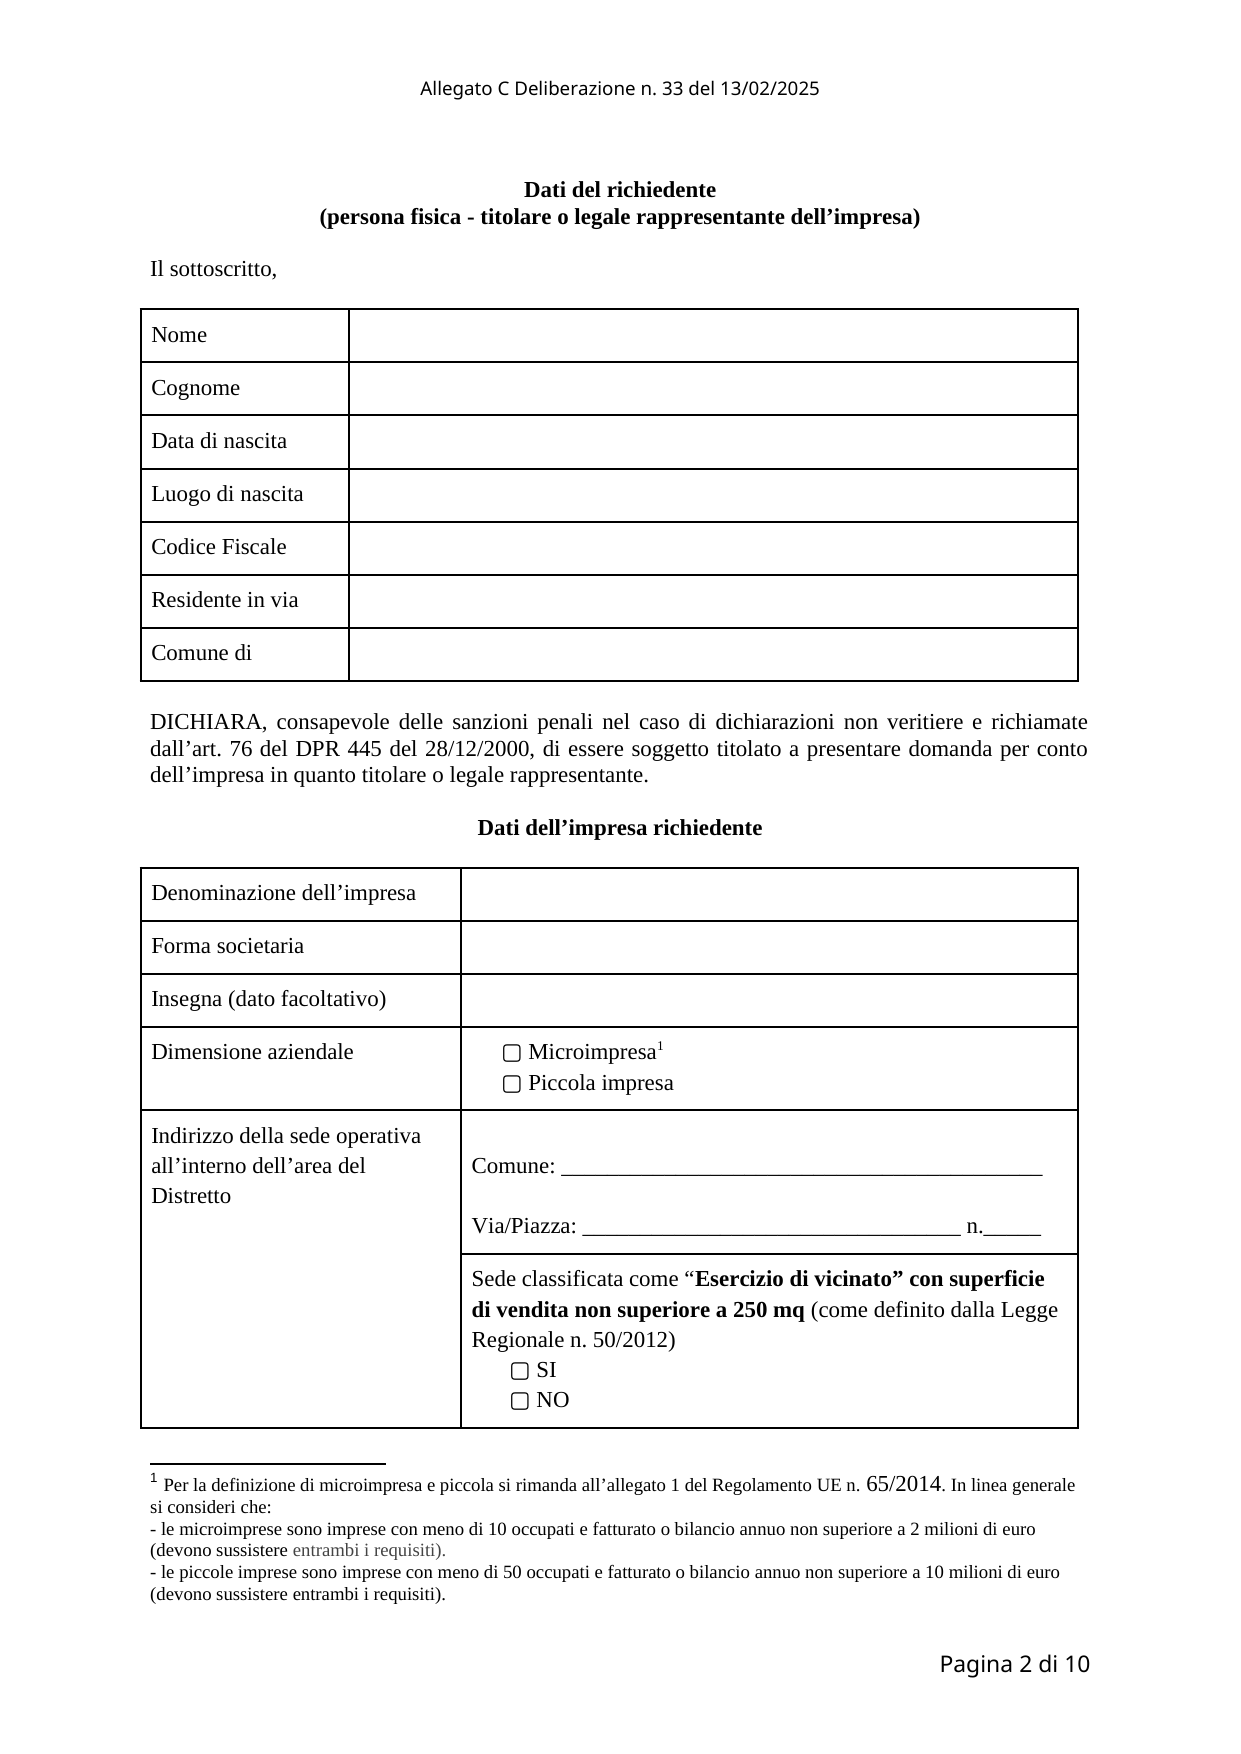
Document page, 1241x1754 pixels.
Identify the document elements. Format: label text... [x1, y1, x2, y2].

table_cell Codice Fiscale [142, 523, 348, 574]
table_cell [350, 363, 1077, 414]
table_cell [350, 416, 1077, 467]
table_cell Dimensione aziendale [142, 1028, 460, 1109]
table_header Denominazione dell’impresa [142, 869, 460, 920]
table_cell Comune: __________________________________________ Via/Piazza: _________________________________ n._____ [462, 1111, 1077, 1253]
table_cell Residente in via [142, 576, 348, 627]
table_cell Cognome [142, 363, 348, 414]
text (persona fisica - titolare o legale rappresentante dell’impresa) [150, 203, 1090, 229]
table_cell [350, 629, 1077, 680]
text Il sottoscritto, [150, 255, 1090, 282]
table_cell [350, 470, 1077, 521]
table_cell [462, 975, 1077, 1026]
text DICHIARA, consapevole delle sanzioni penali nel caso di dichiarazioni non veritiere e richiamate dall’art. 76 del DPR 445 del 28/12/2000, di essere soggetto titolato a presentare domanda per conto dell’impresa in quanto titolare o legale rappresentante. [150, 708, 1090, 787]
table_cell [350, 576, 1077, 627]
table_header [462, 869, 1077, 920]
table_cell Sede classificata come “Esercizio di vicinato” con superficie di vendita non superiore a 250 mq (come definito dalla Legge Regionale n. 50/2012) ▢ SI ▢ NO [462, 1255, 1077, 1427]
table_cell Data di nascita [142, 416, 348, 467]
table_cell [462, 922, 1077, 973]
table_cell [350, 523, 1077, 574]
table_cell Luogo di nascita [142, 470, 348, 521]
table_header [350, 310, 1077, 361]
table_cell Comune di [142, 629, 348, 680]
table_cell Indirizzo della sede operativa all’interno dell’area del Distretto [142, 1111, 460, 1427]
table_cell Insegna (dato facoltativo) [142, 975, 460, 1026]
text Dati dell’impresa richiedente [150, 814, 1090, 840]
text Dati del richiedente [150, 176, 1090, 203]
table_cell Forma societaria [142, 922, 460, 973]
table_cell ▢ Microimpresa ▢ Piccola impresa [462, 1028, 1077, 1109]
table_header Nome [142, 310, 348, 361]
